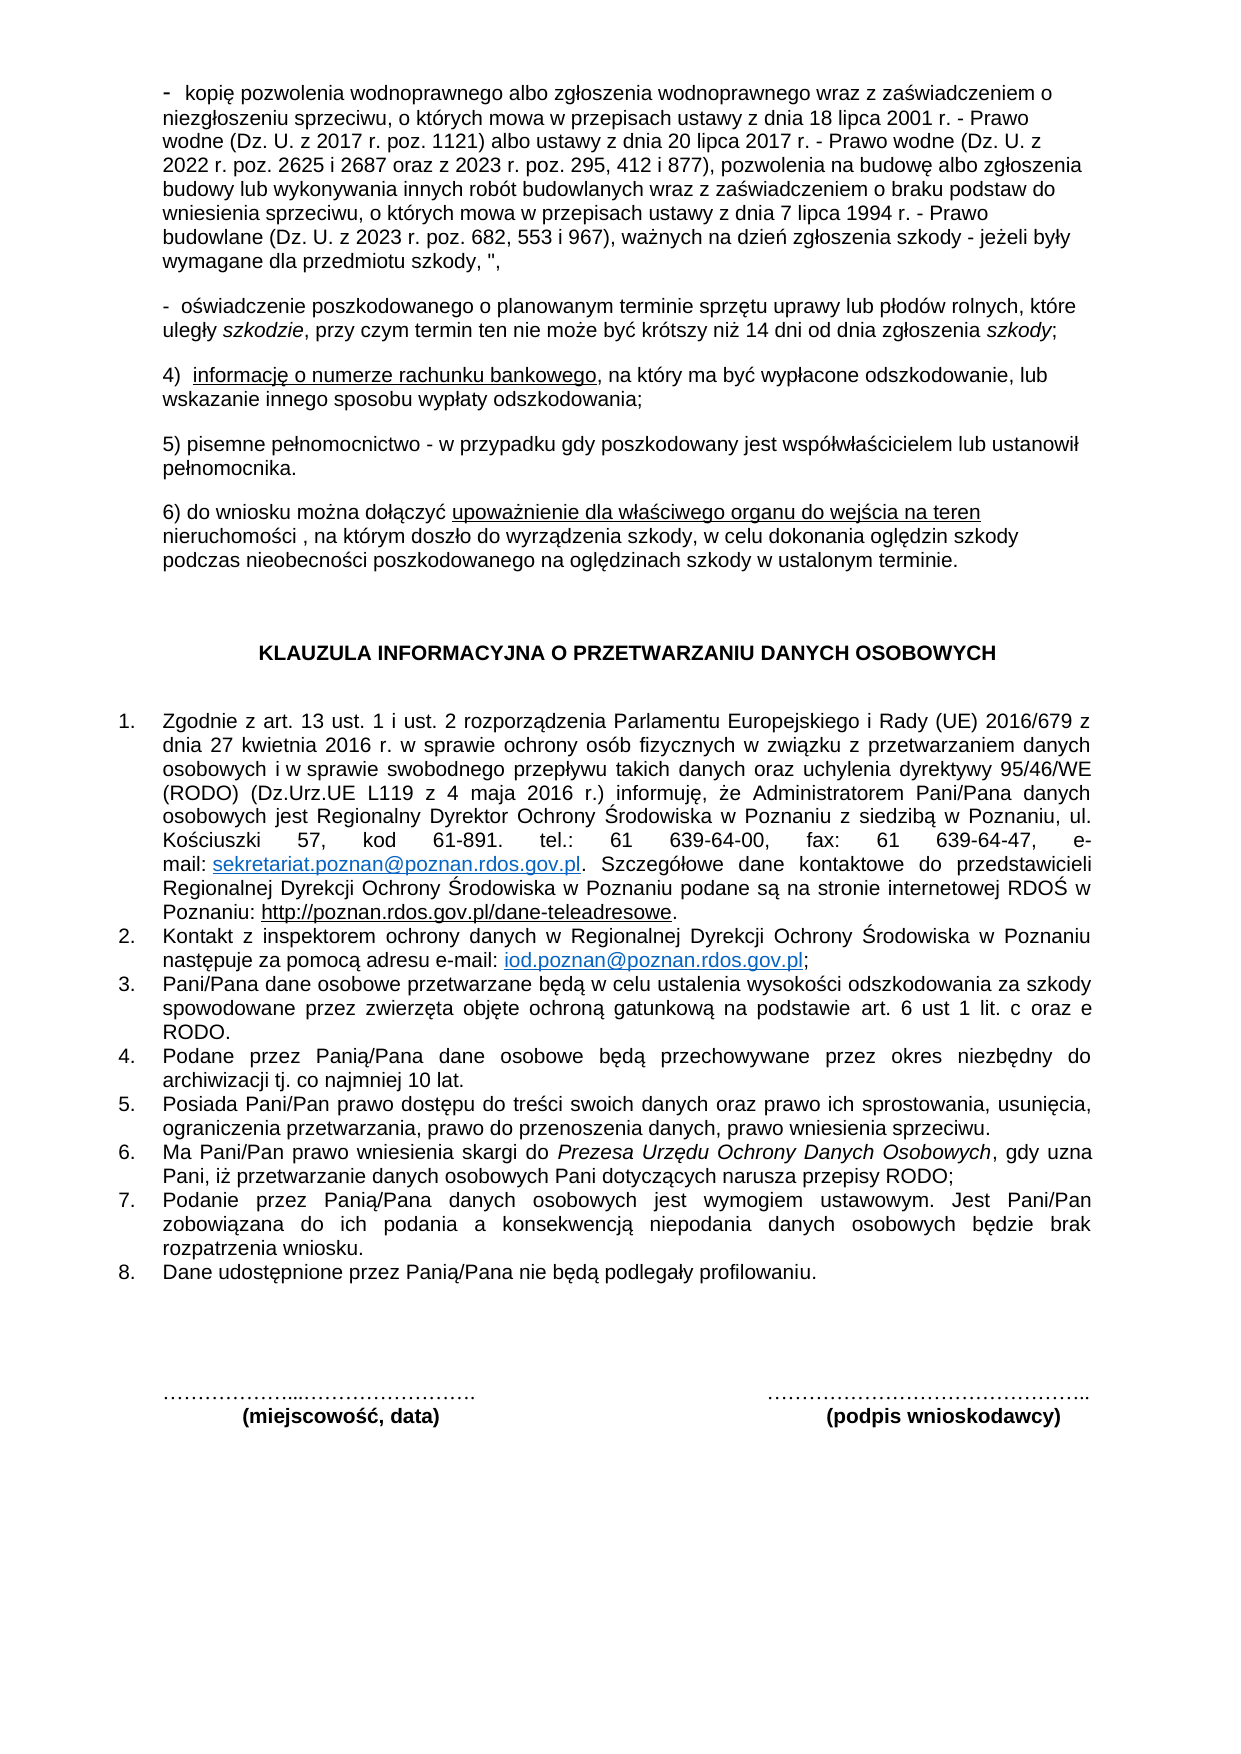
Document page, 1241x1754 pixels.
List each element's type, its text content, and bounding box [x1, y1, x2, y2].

list Ma Pani/Pan prawo wniesienia skargi do Prezesa Urzędu Ochrony Danych Osobowych, gdy uzna Pani, iż przetwarzanie danych osobowych Pani dotyczących narusza przepisy RODO; [118, 1140, 1092, 1188]
text KLAUZULA INFORMACYJNA O PRZETWARZANIU DANYCH OSOBOWYCH [162, 641, 1092, 665]
text 6) do wniosku można dołączyć upoważnienie dla właściwego organu do wejścia na teren nieruchomości , na którym doszło do wyrządzenia szkody, w celu dokonania oględzin szkody podczas nieobecności poszkodowanego na oględzinach szkody w ustalonym terminie. [162, 500, 1093, 572]
list Pani/Pana dane osobowe przetwarzane będą w celu ustalenia wysokości odszkodowania za szkody spowodowane przez zwierzęta objęte ochroną gatunkową na podstawie art. 6 ust 1 lit. c oraz e RODO. [118, 972, 1092, 1044]
text 4) informację o numerze rachunku bankowego, na który ma być wypłacone odszkodowanie, lub wskazanie innego sposobu wypłaty odszkodowania; [162, 363, 1093, 411]
list Podanie przez Panią/Pana danych osobowych jest wymogiem ustawowym. Jest Pani/Pan zobowiązana do ich podania a konsekwencją niepodania danych osobowych będzie brak rozpatrzenia wniosku. [118, 1188, 1092, 1259]
text ………………...……………………. ……………………………………….. [162, 1380, 1093, 1404]
list Kontakt z inspektorem ochrony danych w Regionalnej Dyrekcji Ochrony Środowiska w Poznaniu następuje za pomocą adresu e-mail: iod.poznan@poznan.rdos.gov.pl; [118, 924, 1092, 972]
list Podane przez Panią/Pana dane osobowe będą przechowywane przez okres niezbędny do archiwizacji tj. co najmniej 10 lat. [118, 1044, 1092, 1092]
list Posiada Pani/Pan prawo dostępu do treści swoich danych oraz prawo ich sprostowania, usunięcia, ograniczenia przetwarzania, prawo do przenoszenia danych, prawo wniesienia sprzeciwu. [118, 1092, 1092, 1140]
list Dane udostępnione przez Panią/Pana nie będą podlegały profilowaniu. [118, 1259, 1092, 1283]
text (miejscowość, data) (podpis wnioskodawcy) [162, 1404, 1093, 1428]
text 5) pisemne pełnomocnictwo - w przypadku gdy poszkodowany jest współwłaścicielem lub ustanowił pełnomocnika. [162, 431, 1093, 479]
list Zgodnie z art. 13 ust. 1 i ust. 2 rozporządzenia Parlamentu Europejskiego i Rady (UE) 2016/679 z dnia 27 kwietnia 2016 r. w sprawie ochrony osób fizycznych w związku z przetwarzaniem danych osobowych i w sprawie swobodnego przepływu takich danych oraz uchylenia dyrektywy 95/46/WE (RODO) (Dz.Urz.UE L119 z 4 maja 2016 r.) informuję, że Administratorem Pani/Pana danych osobowych jest Regionalny Dyrektor Ochrony Środowiska w Poznaniu z siedzibą w Poznaniu, ul. Kościuszki 57, kod 61-891. tel.: 61 639-64-00, fax: 61 639-64-47, e-mail: sekretariat.poznan@poznan.rdos.gov.pl. Szczegółowe dane kontaktowe do przedstawicieli Regionalnej Dyrekcji Ochrony Środowiska w Poznaniu podane są na stronie internetowej RDOŚ w Poznaniu: http://poznan.rdos.gov.pl/dane-teleadresowe. [118, 708, 1092, 924]
text - kopię pozwolenia wodnoprawnego albo zgłoszenia wodnoprawnego wraz z zaświadczeniem o niezgłoszeniu sprzeciwu, o których mowa w przepisach ustawy z dnia 18 lipca 2001 r. - Prawo wodne (Dz. U. z 2017 r. poz. 1121) albo ustawy z dnia 20 lipca 2017 r. - Prawo wodne (Dz. U. z 2022 r. poz. 2625 i 2687 oraz z 2023 r. poz. 295, 412 i 877), pozwolenia na budowę albo zgłoszenia budowy lub wykonywania innych robót budowlanych wraz z zaświadczeniem o braku podstaw do wniesienia sprzeciwu, o których mowa w przepisach ustawy z dnia 7 lipca 1994 r. - Prawo budowlane (Dz. U. z 2023 r. poz. 682, 553 i 967), ważnych na dzień zgłoszenia szkody - jeżeli były wymagane dla przedmiotu szkody, ", [162, 77, 1093, 273]
text - oświadczenie poszkodowanego o planowanym terminie sprzętu uprawy lub płodów rolnych, które uległy szkodzie, przy czym termin ten nie może być krótszy niż 14 dni od dnia zgłoszenia szkody; [162, 294, 1093, 342]
